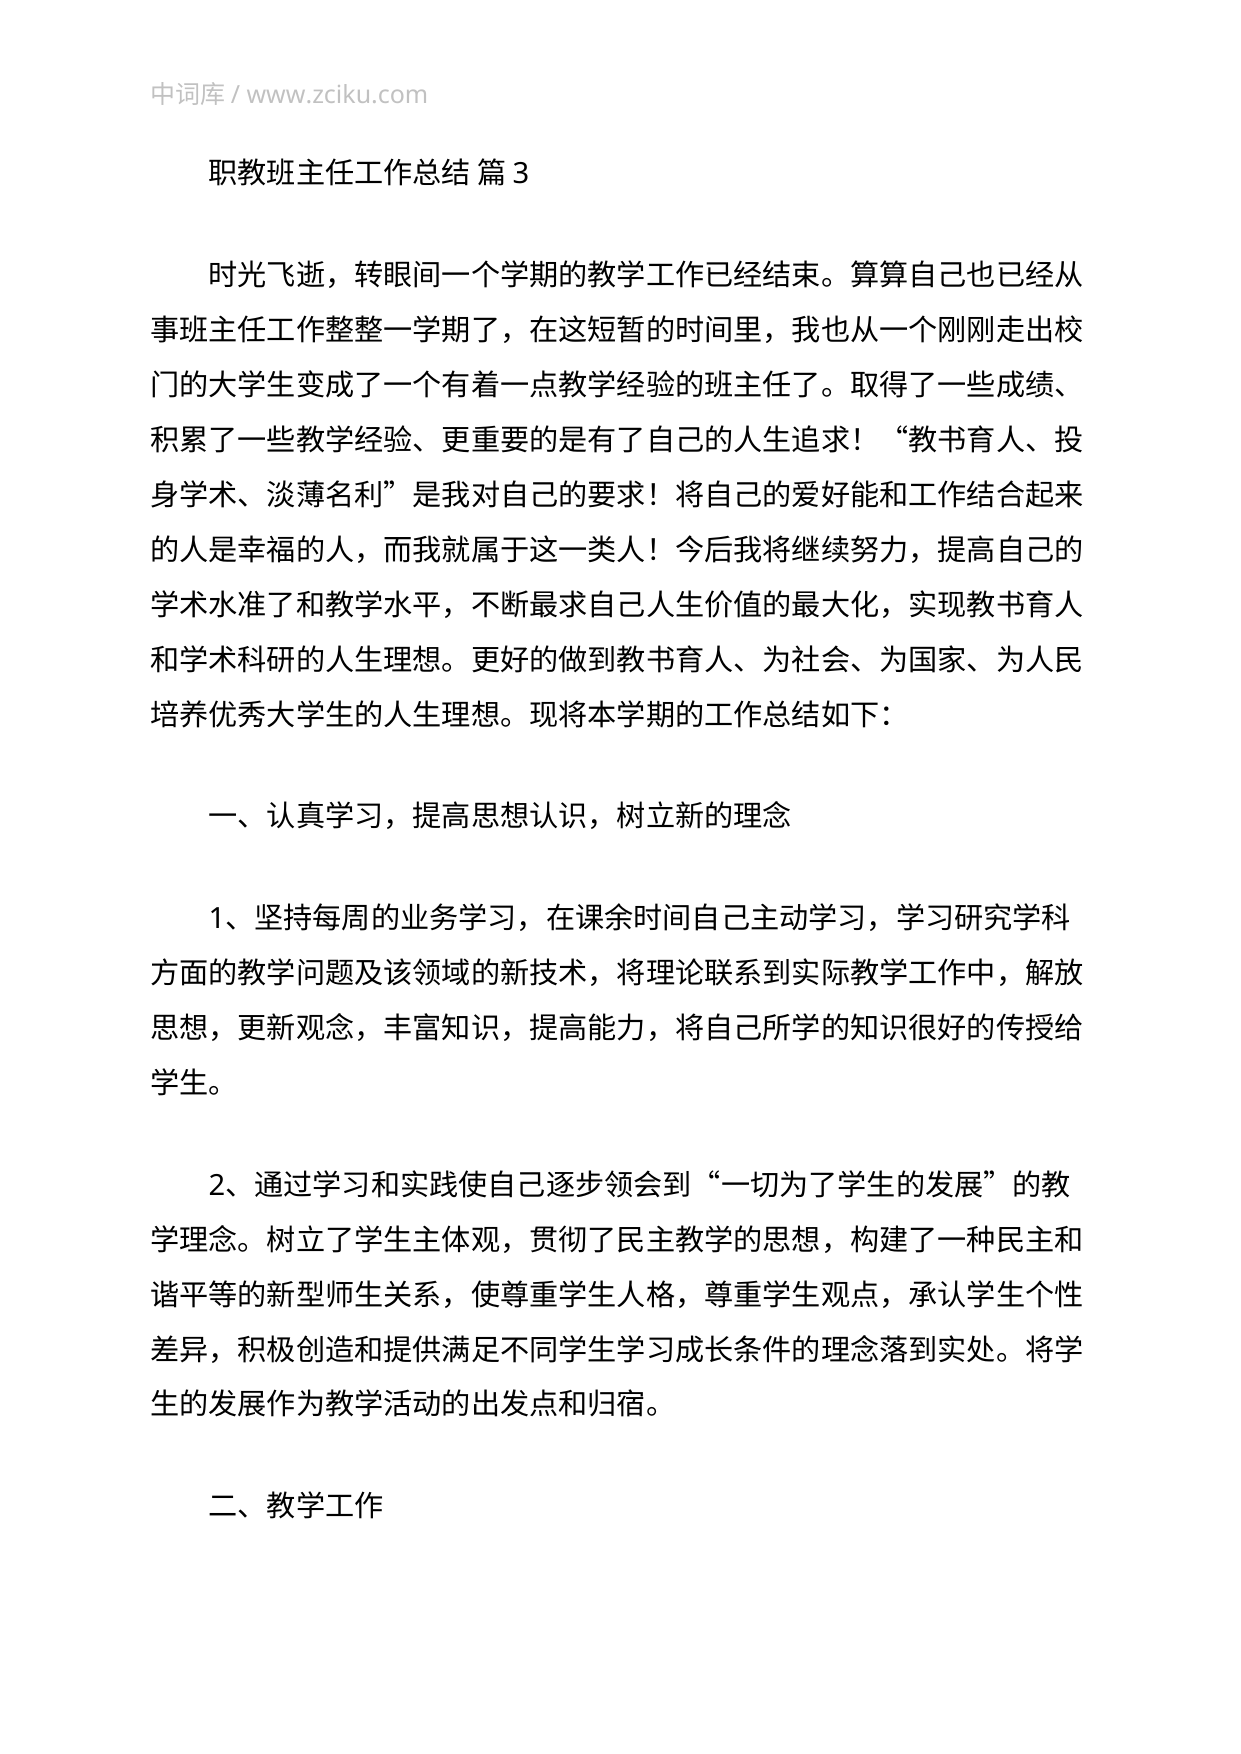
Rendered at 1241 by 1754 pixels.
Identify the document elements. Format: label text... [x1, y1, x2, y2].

text 时光飞逝，转眼间一个学期的教学工作已经结束。算算自己也已经从事班主任工作整整一学期了，在这短暂的时间里，我也从一个刚刚走出校门的大学生变成了一个有着一点教学经验的班主任了。取得了一些成绩、积累了一些教学经验、更重要的是有了自己的人生追求！“教书育人、投身学术、淡薄名利”是我对自己的要求！将自己的爱好能和工作结合起来的人是幸福的人，而我就属于这一类人！今后我将继续努力，提高自己的学术水准了和教学水平，不断最求自己人生价值的最大化，实现教书育人和学术科研的人生理想。更好的做到教书育人、为社会、为国家、为人民培养优秀大学生的人生理想。现将本学期的工作总结如下： [150, 252, 1090, 733]
text 职教班主任工作总结 篇3 [150, 150, 1090, 192]
text 2、通过学习和实践使自己逐步领会到“一切为了学生的发展”的教学理念。树立了学生主体观，贯彻了民主教学的思想，构建了一种民主和谐平等的新型师生关系，使尊重学生人格，尊重学生观点，承认学生个性差异，积极创造和提供满足不同学生学习成长条件的理念落到实处。将学生的发展作为教学活动的出发点和归宿。 [150, 1161, 1090, 1423]
text 一、认真学习，提高思想认识，树立新的理念 [150, 793, 1090, 835]
text 二、教学工作 [150, 1483, 1090, 1525]
text 1、坚持每周的业务学习，在课余时间自己主动学习，学习研究学科方面的教学问题及该领域的新技术，将理论联系到实际教学工作中，解放思想，更新观念，丰富知识，提高能力，将自己所学的知识很好的传授给学生。 [150, 895, 1090, 1102]
